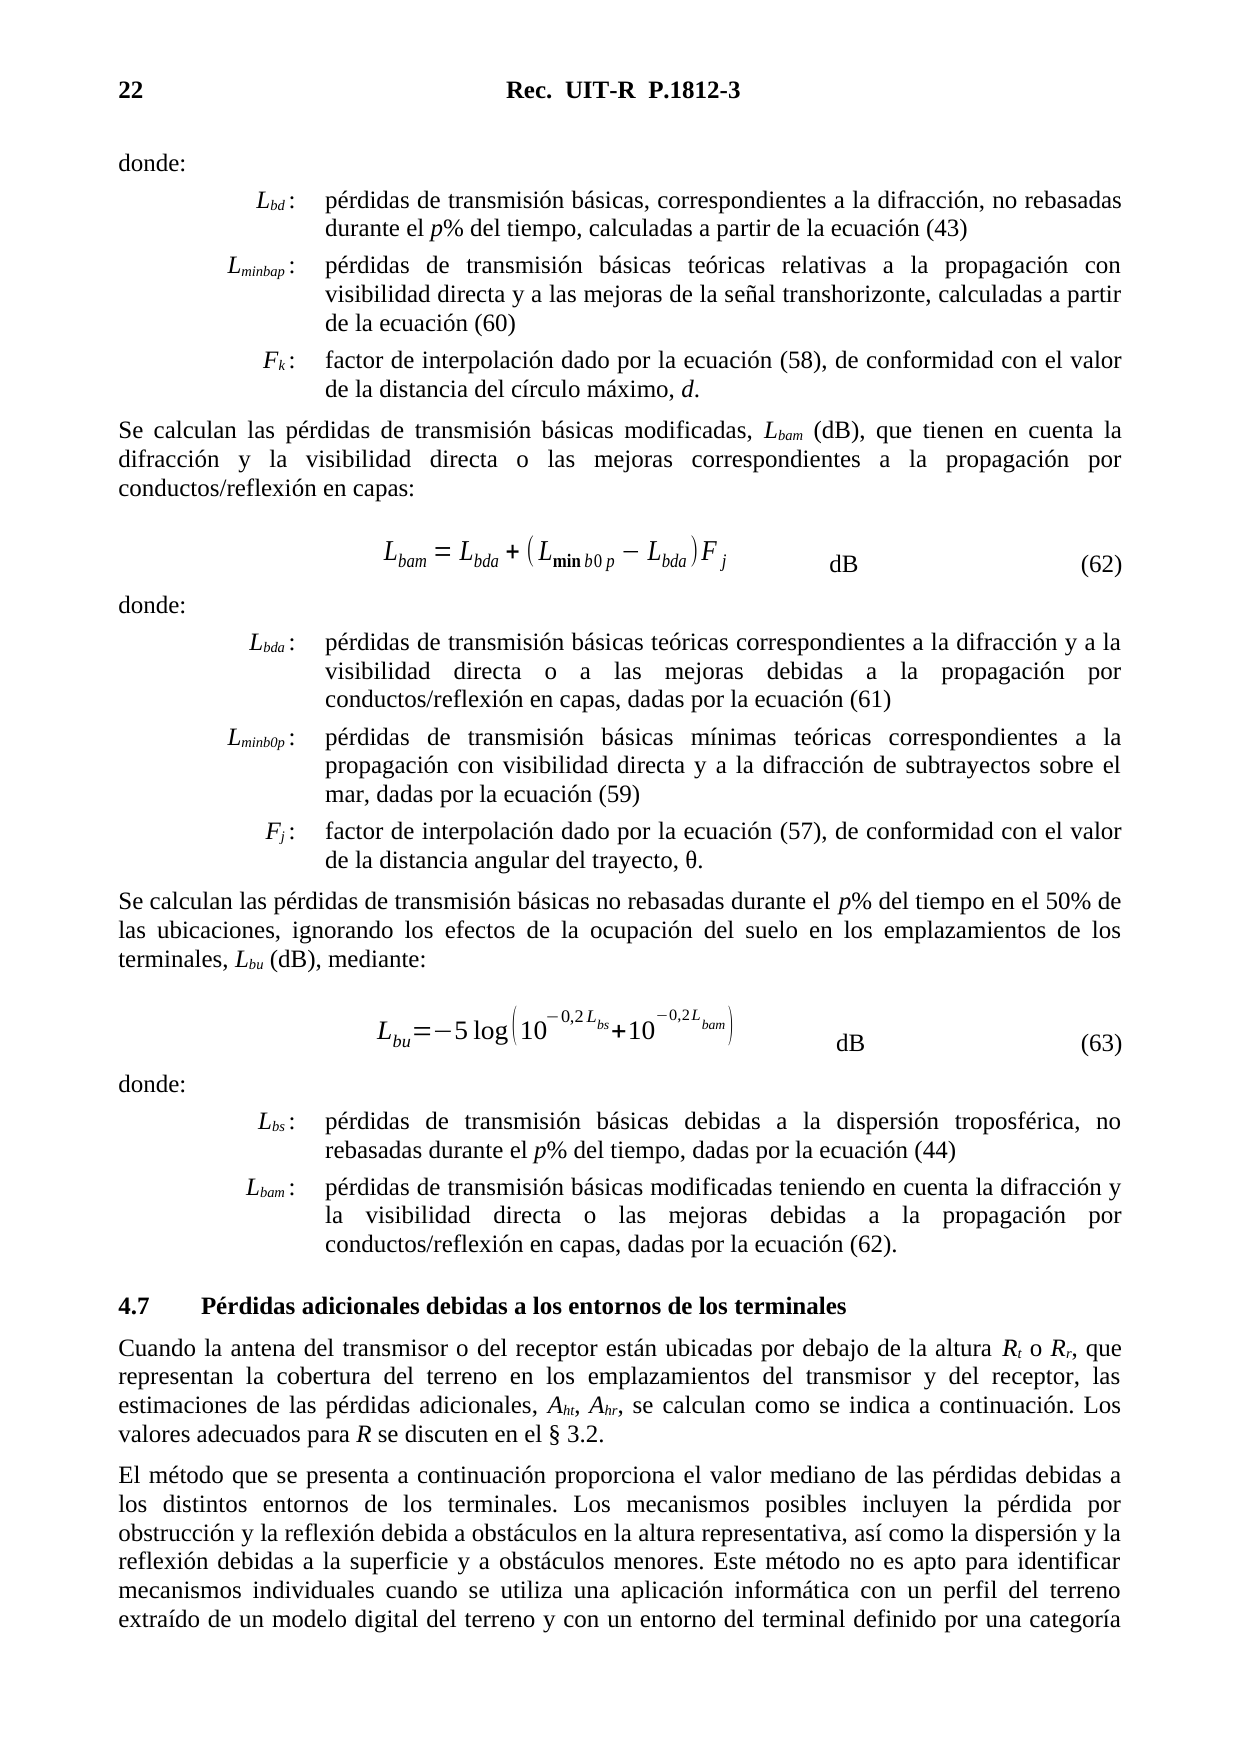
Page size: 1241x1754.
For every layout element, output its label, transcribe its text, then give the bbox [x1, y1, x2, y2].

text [118, 1460, 1122, 1633]
text Lbam : pérdidas de transmisión básicas modificadas teniendo en cuenta la difracción y la visibilidad directa o las mejoras debidas a la propagación por conductos/reflexión en capas, dadas por la ecuación (62). [118, 1172, 1122, 1258]
text donde: [118, 1069, 1122, 1098]
text dB (63) [118, 1004, 1122, 1056]
text Lminb0p : pérdidas de transmisión básicas mínimas teóricas correspondientes a la propagación con visibilidad directa y a la difracción de subtrayectos sobre el mar, dadas por la ecuación (59) [118, 722, 1122, 808]
text Se calculan las pérdidas de transmisión básicas modificadas, Lbam (dB), que tienen en cuenta la difracción y la visibilidad directa o las mejoras correspondientes a la propagación por conductos/reflexión en capas: [118, 415, 1122, 501]
subtitle 4.7 Pérdidas adicionales debidas a los entornos de los terminales [118, 1291, 1122, 1320]
text Lminbap : pérdidas de transmisión básicas teóricas relativas a la propagación con visibilidad directa y a las mejoras de la señal transhorizonte, calculadas a partir de la ecuación (60) [118, 251, 1122, 337]
text donde: [118, 590, 1122, 619]
text Lbd : pérdidas de transmisión básicas, correspondientes a la difracción, no rebasadas durante el p% del tiempo, calculadas a partir de la ecuación (43) [118, 185, 1122, 242]
text Cuando la antena del transmisor o del receptor están ubicadas por debajo de la altura Rt o Rr, que representan la cobertura del terreno en los emplazamientos del transmisor y del receptor, las estimaciones de las pérdidas adicionales, Aht, Ahr, se calculan como se indica a continuación. Los valores adecuados para R se discuten en el § 3.2. [118, 1333, 1122, 1448]
text donde: [118, 148, 1122, 176]
text Lbda : pérdidas de transmisión básicas teóricas correspondientes a la difracción y a la visibilidad directa o a las mejoras debidas a la propagación por conductos/reflexión en capas, dadas por la ecuación (61) [118, 627, 1122, 713]
text Fj : factor de interpolación dado por la ecuación (57), de conformidad con el valor de la distancia angular del trayecto, θ. [118, 816, 1122, 874]
text dB (62) [118, 533, 1122, 577]
text Se calculan las pérdidas de transmisión básicas no rebasadas durante el p% del tiempo en el 50% de las ubicaciones, ignorando los efectos de la ocupación del suelo en los emplazamientos de los terminales, Lbu (dB), mediante: [118, 886, 1122, 972]
text Fk : factor de interpolación dado por la ecuación (58), de conformidad con el valor de la distancia del círculo máximo, d. [118, 345, 1122, 403]
text Lbs : pérdidas de transmisión básicas debidas a la dispersión troposférica, no rebasadas durante el p% del tiempo, dadas por la ecuación (44) [118, 1106, 1122, 1163]
